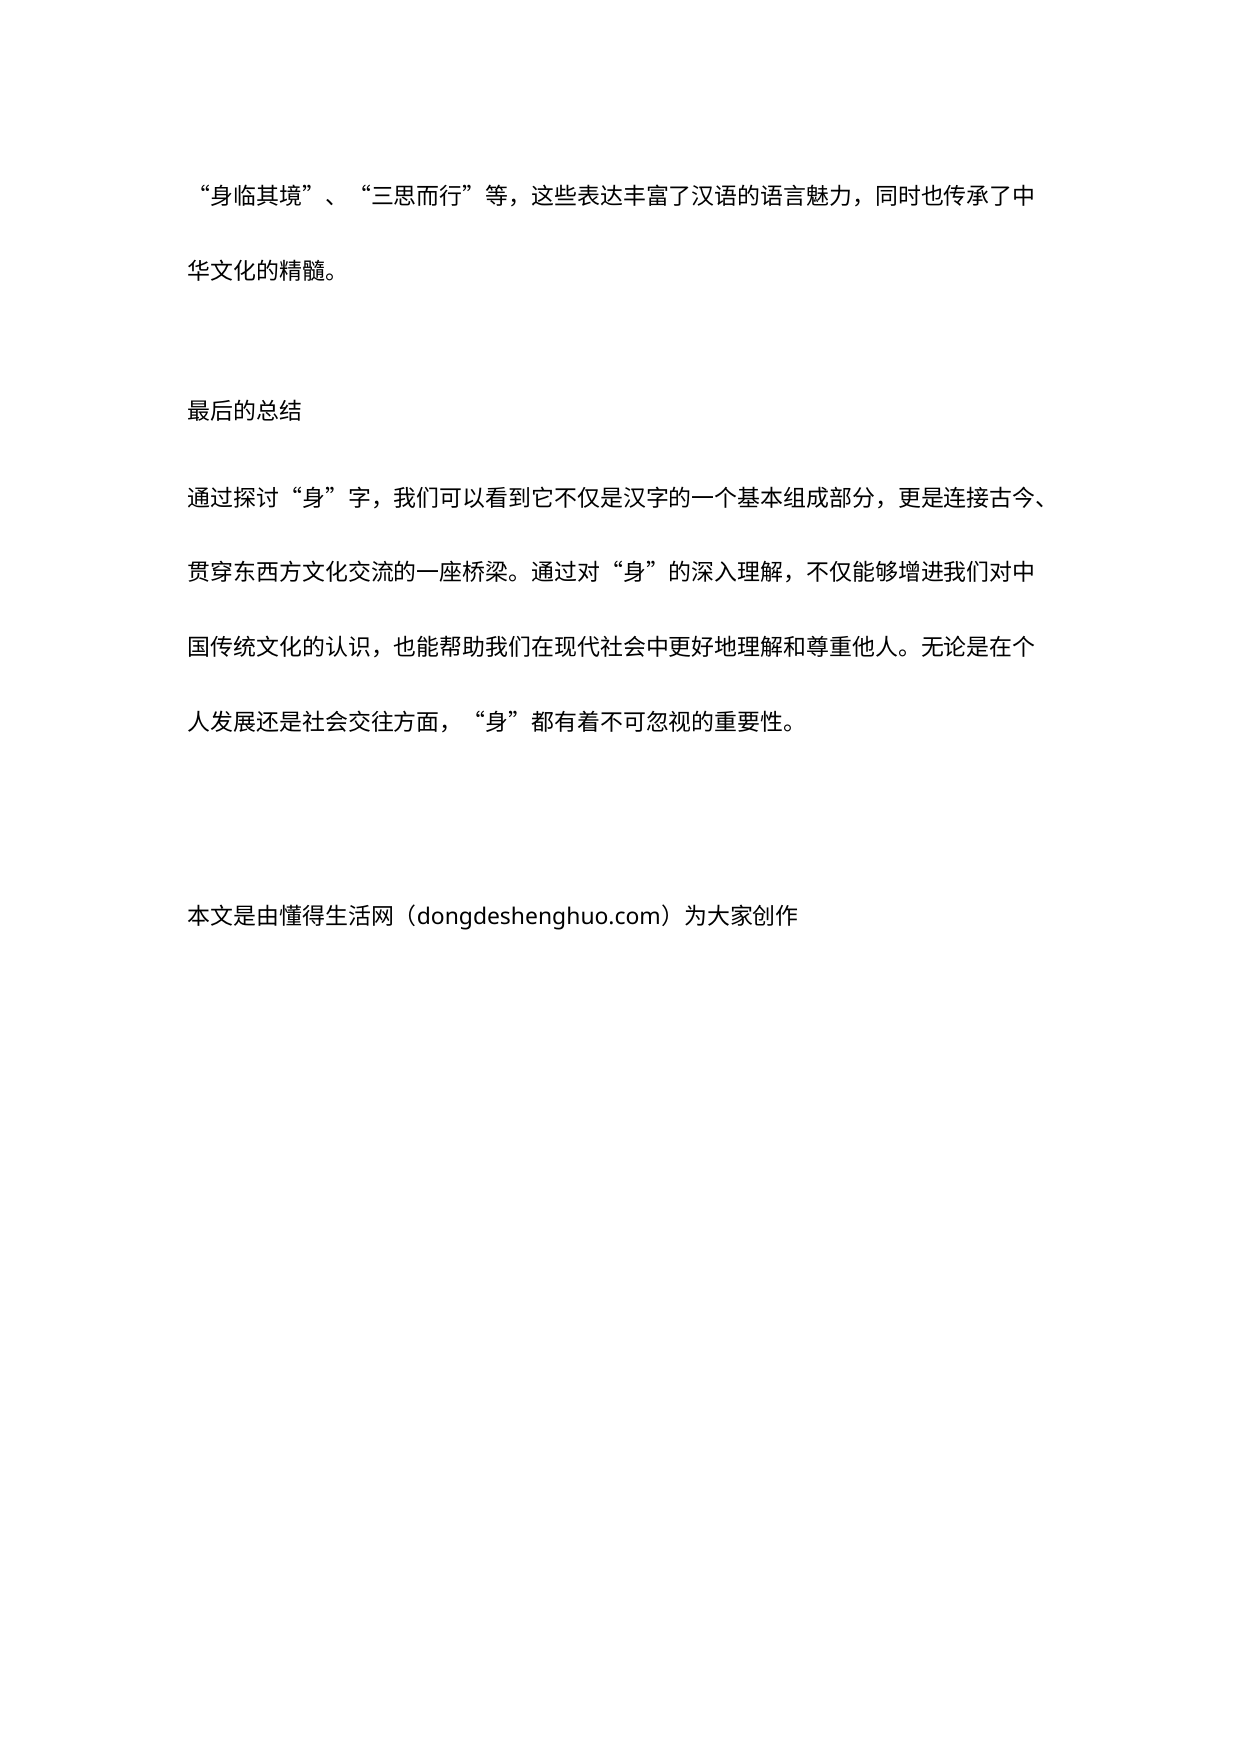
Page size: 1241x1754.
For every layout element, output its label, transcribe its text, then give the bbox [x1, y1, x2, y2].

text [187, 162, 1053, 302]
text 通过探讨“身”字，我们可以看到它不仅是汉字的一个基本组成部分，更是连接古今、贯穿东西方文化交流的一座桥梁。通过对“身”的深入理解，不仅能够增进我们对中国传统文化的认识，也能帮助我们在现代社会中更好地理解和尊重他人。无论是在个人发展还是社会交往方面，“身”都有着不可忽视的重要性。 [187, 464, 1053, 753]
text 最后的总结 [187, 377, 1053, 442]
text 本文是由懂得生活网（dongdeshenghuo.com）为大家创作 [187, 882, 1053, 947]
